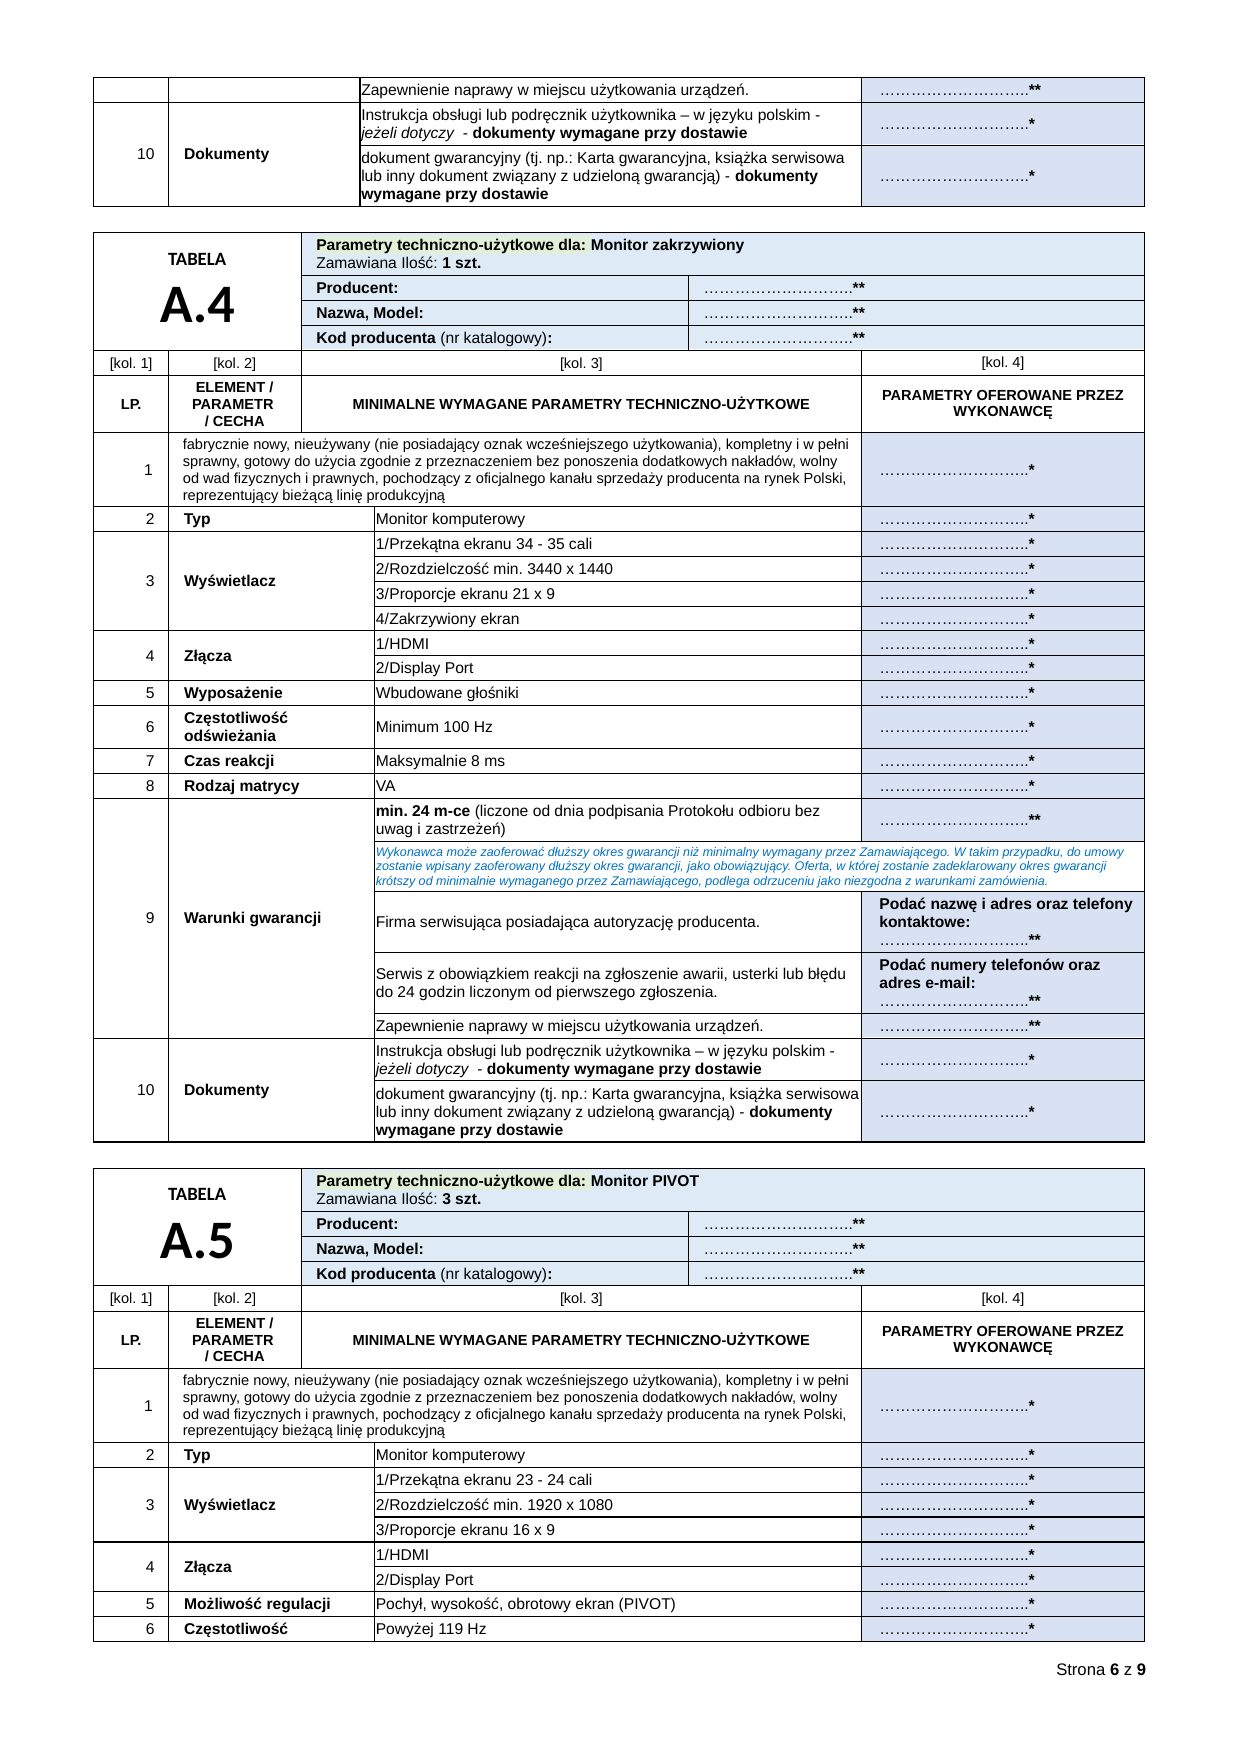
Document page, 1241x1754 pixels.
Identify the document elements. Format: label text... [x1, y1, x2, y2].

table_cell Serwis z obowiązkiem reakcji na zgłoszenie awarii, usterki lub błędu do 24 godzin liczonym od pierwszego zgłoszenia. [375, 953, 861, 1013]
table_cell min. 24 m-ce (liczone od dnia podpisania Protokołu odbioru bez uwag i zastrzeżeń) [375, 799, 861, 841]
table_cell ………………………..** [862, 799, 1144, 841]
table_cell Wyświetlacz [169, 1468, 374, 1541]
table_cell ………………………..* [862, 681, 1144, 705]
table_cell HDMI [375, 1543, 861, 1566]
table_cell Wykonawca może zaoferować dłuższy okres gwarancji niż minimalny wymagany przez Zamawiającego. W takim przypadku, do umowy zostanie wpisany zaoferowany dłuższy okres gwarancji, jako obowiązujący. Oferta, w której zostanie zadeklarowany okres gwarancji krótszy od minimalnie wymaganego przez Zamawiającego, podlega odrzuceniu jako niezgodna z warunkami zamówienia. [375, 842, 1144, 891]
table_cell Monitor komputerowy [375, 507, 861, 531]
table_cell Przekątna ekranu 23 - 24 cali [375, 1468, 861, 1492]
table_cell 5 [94, 1592, 168, 1616]
table_cell 3 [94, 1468, 168, 1541]
table_cell Możliwość regulacji [169, 1592, 374, 1616]
table_cell Monitor komputerowy [375, 1443, 861, 1467]
table_cell ………………………..* [862, 656, 1144, 680]
table_cell ………………………..* [862, 1443, 1144, 1467]
table_cell 2 [94, 507, 168, 531]
table_header Parametry techniczno-użytkowe dla: Monitor zakrzywiony Zamawiana Ilość: 1 szt. [302, 233, 1144, 275]
table_cell [kol. 1] [94, 1286, 168, 1311]
table_cell ………………………..* [862, 1369, 1144, 1442]
table_cell 1 [94, 433, 168, 506]
table_cell ………………………..* [862, 1567, 1144, 1591]
table_cell Instrukcja obsługi lub podręcznik użytkownika – w języku polskim - jeżeli dotyczy - dokumenty wymagane przy dostawie [361, 103, 861, 144]
table_cell fabrycznie nowy, nieużywany (nie posiadający oznak wcześniejszego użytkowania), kompletny i w pełni sprawny, gotowy do użycia zgodnie z przeznaczeniem bez ponoszenia dodatkowych nakładów, wolny od wad fizycznych i prawnych, pochodzący z oficjalnego kanału sprzedaży producenta na rynek Polski, reprezentujący bieżącą linię produkcyjną [169, 433, 861, 506]
table_cell Kod producenta (nr katalogowy): [302, 326, 688, 349]
table_cell 5 [94, 681, 168, 705]
table_cell Wyświetlacz [169, 532, 374, 630]
table_cell Producent: [302, 1212, 688, 1236]
table_cell ………………………..* [862, 433, 1144, 506]
table_cell 9 [94, 799, 168, 1037]
table_cell Zapewnienie naprawy w miejscu użytkowania urządzeń. [375, 1014, 861, 1037]
table_cell Podać numery telefonów oraz adres e-mail: ………………………..** [862, 953, 1144, 1013]
table_cell 4 [94, 1543, 168, 1591]
table_cell Kod producenta (nr katalogowy): [302, 1262, 688, 1285]
table_cell ………………………..* [862, 557, 1144, 581]
table_cell ………………………..* [862, 1468, 1144, 1492]
table_cell LP. [94, 1312, 168, 1368]
table_cell Minimum 100 Hz [375, 706, 861, 748]
table_cell dokument gwarancyjny (tj. np.: Karta gwarancyjna, książka serwisowa lub inny dokument związany z udzieloną gwarancją) - dokumenty wymagane przy dostawie [375, 1081, 861, 1141]
table_cell [kol. 4] [862, 1286, 1144, 1311]
table_cell Częstotliwość odświeżania [169, 706, 374, 748]
table_cell Zakrzywiony ekran [375, 607, 861, 630]
table_cell 10 [94, 1039, 168, 1141]
table_cell ………………………..* [862, 607, 1144, 630]
table_cell ………………………..* [862, 1543, 1144, 1566]
table_cell Pochył, wysokość, obrotowy ekran (PIVOT) [375, 1592, 861, 1616]
table_cell 4 [94, 631, 168, 680]
table_cell Maksymalnie 8 ms [375, 749, 861, 773]
table_cell ………………………..* [862, 706, 1144, 748]
table_cell [kol. 3] [302, 1286, 861, 1311]
table_cell LP. [94, 376, 168, 432]
table_cell Firma serwisująca posiadająca autoryzację producenta. [375, 892, 861, 952]
table_cell MINIMALNE WYMAGANE PARAMETRY TECHNICZNO-UŻYTKOWE [302, 376, 861, 432]
table_cell ………………………..* [862, 1617, 1144, 1641]
table_cell Czas reakcji [169, 749, 374, 773]
table_cell ELEMENT / PARAMETR / CECHA [169, 376, 301, 432]
table_cell ………………………..* [862, 532, 1144, 556]
table_cell dokument gwarancyjny (tj. np.: Karta gwarancyjna, książka serwisowa lub inny dokument związany z udzieloną gwarancją) - dokumenty wymagane przy dostawie [361, 146, 861, 206]
table_cell ………………………..** [689, 276, 1144, 300]
table_cell Zapewnienie naprawy w miejscu użytkowania urządzeń. [361, 78, 861, 102]
table_header Parametry techniczno-użytkowe dla: Monitor PIVOT Zamawiana Ilość: 3 szt. [302, 1169, 1144, 1211]
table_cell ………………………..* [862, 749, 1144, 773]
table_cell Nazwa, Model: [302, 1237, 688, 1261]
table_cell ………………………..* [862, 146, 1144, 206]
table_cell 8 [94, 774, 168, 798]
table_cell [kol. 1] [94, 351, 168, 375]
table_cell Proporcje ekranu 16 x 9 [375, 1518, 861, 1541]
table_cell MINIMALNE WYMAGANE PARAMETRY TECHNICZNO-UŻYTKOWE [302, 1312, 861, 1368]
table_cell VA [375, 774, 861, 798]
table_header TABELA A.5 [94, 1169, 301, 1285]
table_cell ………………………..** [862, 78, 1144, 102]
table_cell ………………………..* [862, 774, 1144, 798]
table_cell Instrukcja obsługi lub podręcznik użytkownika – w języku polskim - jeżeli dotyczy - dokumenty wymagane przy dostawie [375, 1039, 861, 1080]
table_cell 2 [94, 1443, 168, 1467]
table_cell Wbudowane głośniki [375, 681, 861, 705]
table_cell Nazwa, Model: [302, 301, 688, 325]
table_header TABELA A.4 [94, 233, 301, 349]
table_cell ………………………..* [862, 103, 1144, 144]
table_cell [kol. 4] [862, 351, 1144, 375]
table_cell Podać nazwę i adres oraz telefony kontaktowe: ………………………..** [862, 892, 1144, 952]
table_cell ………………………..** [689, 1212, 1144, 1236]
table_cell Typ [169, 507, 374, 531]
table_cell ………………………..* [862, 582, 1144, 606]
table_cell 1 [94, 1369, 168, 1442]
table_cell Producent: [302, 276, 688, 300]
table_cell ………………………..** [689, 1262, 1144, 1285]
table_cell Rozdzielczość min. 1920 x 1080 [375, 1493, 861, 1516]
table_cell ………………………..** [862, 1014, 1144, 1037]
table_cell 7 [94, 749, 168, 773]
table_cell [169, 1617, 374, 1641]
table_cell ………………………..* [862, 1039, 1144, 1080]
table_cell Złącza [169, 1543, 374, 1591]
table_cell [kol. 2] [169, 1286, 301, 1311]
table_cell ………………………..* [862, 507, 1144, 531]
table_cell ………………………..* [862, 1493, 1144, 1516]
table_cell Display Port [375, 656, 861, 680]
table_cell 3 [94, 532, 168, 630]
table_cell ………………………..* [862, 1592, 1144, 1616]
table_cell fabrycznie nowy, nieużywany (nie posiadający oznak wcześniejszego użytkowania), kompletny i w pełni sprawny, gotowy do użycia zgodnie z przeznaczeniem bez ponoszenia dodatkowych nakładów, wolny od wad fizycznych i prawnych, pochodzący z oficjalnego kanału sprzedaży producenta na rynek Polski, reprezentujący bieżącą linię produkcyjną [169, 1369, 861, 1442]
table_cell Wyposażenie [169, 681, 374, 705]
table_cell PARAMETRY OFEROWANE PRZEZ WYKONAWCĘ [862, 376, 1144, 432]
table_cell 6 [94, 706, 168, 748]
table_cell Dokumenty [169, 1039, 374, 1141]
table_cell Rodzaj matrycy [169, 774, 374, 798]
table_cell Display Port [375, 1567, 861, 1591]
table_cell Proporcje ekranu 21 x 9 [375, 582, 861, 606]
table_cell ………………………..* [862, 1081, 1144, 1141]
table_cell HDMI [375, 631, 861, 655]
table_cell ………………………..** [689, 326, 1144, 349]
table_cell ………………………..* [862, 631, 1144, 655]
table_cell ………………………..** [689, 1237, 1144, 1261]
table_cell Typ [169, 1443, 374, 1467]
table_cell Dokumenty [169, 103, 359, 206]
table_cell Rozdzielczość min. 3440 x 1440 [375, 557, 861, 581]
table_cell 6 [94, 1617, 168, 1641]
table_cell ………………………..* [862, 1518, 1144, 1541]
table_cell Powyżej 119 Hz [375, 1617, 861, 1641]
table_cell Przekątna ekranu 34 - 35 cali [375, 532, 861, 556]
table_cell 10 [94, 103, 168, 206]
table_cell [kol. 2] [169, 351, 301, 375]
table_cell ELEMENT / PARAMETR / CECHA [169, 1312, 301, 1368]
table_cell [kol. 3] [302, 351, 861, 375]
table_cell Warunki gwarancji [169, 799, 374, 1037]
table_cell ………………………..** [689, 301, 1144, 325]
table_cell PARAMETRY OFEROWANE PRZEZ WYKONAWCĘ [862, 1312, 1144, 1368]
table_cell Złącza [169, 631, 374, 680]
